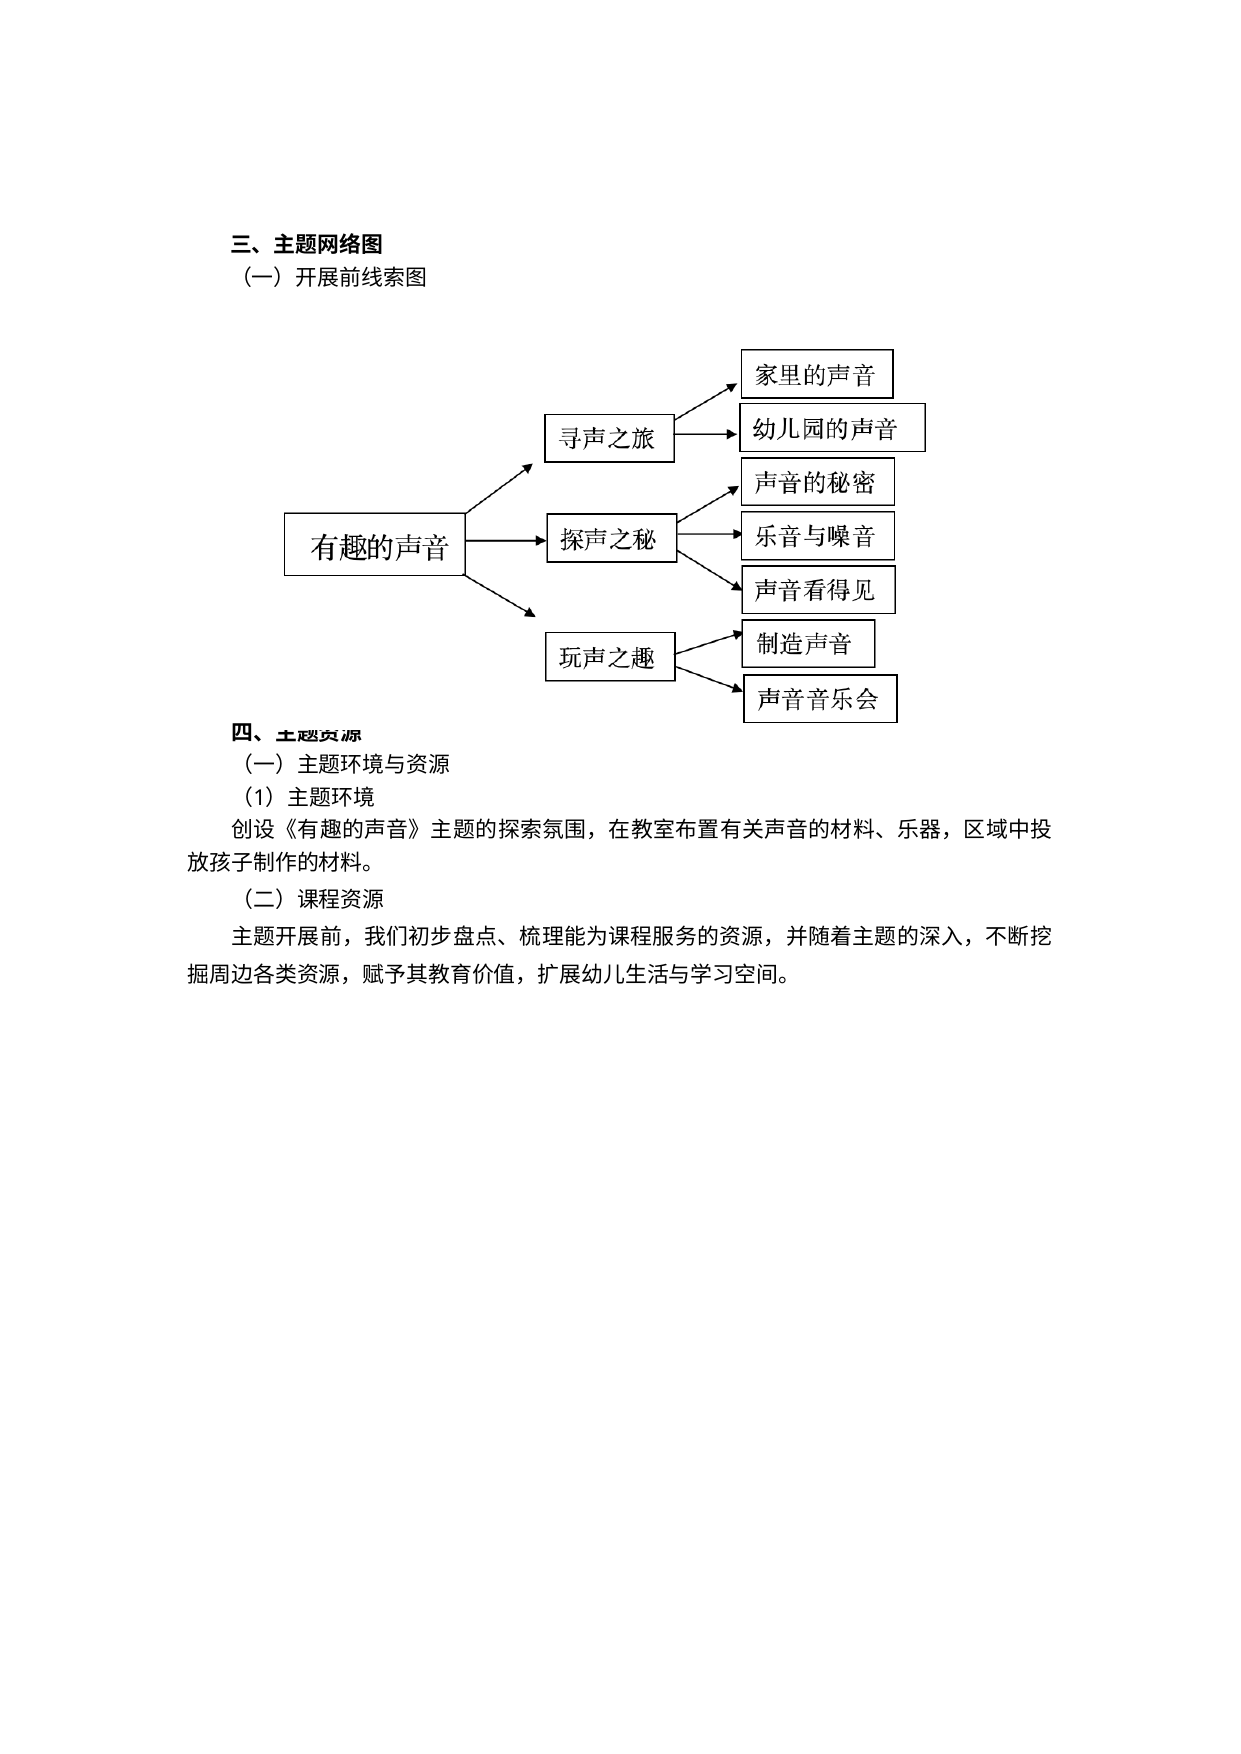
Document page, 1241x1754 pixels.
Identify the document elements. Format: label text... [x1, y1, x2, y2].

text 三、主题网络图 [187, 227, 1053, 259]
text 主题开展前，我们初步盘点、梳理能为课程服务的资源，并随着主题的深入，不断挖掘周边各类资源，赋予其教育价值，扩展幼儿生活与学习空间。 [187, 914, 1053, 989]
text （1）主题环境 [187, 779, 1053, 812]
text 创设《有趣的声音》主题的探索氛围，在教室布置有关声音的材料、乐器，区域中投放孩子制作的材料。 [187, 812, 1053, 877]
picture [270, 343, 947, 730]
text （一）主题环境与资源 [187, 747, 1053, 779]
text 四、主题资源 [187, 714, 1053, 747]
text （一）开展前线索图 [187, 259, 1053, 292]
text （二）课程资源 [187, 877, 1053, 914]
